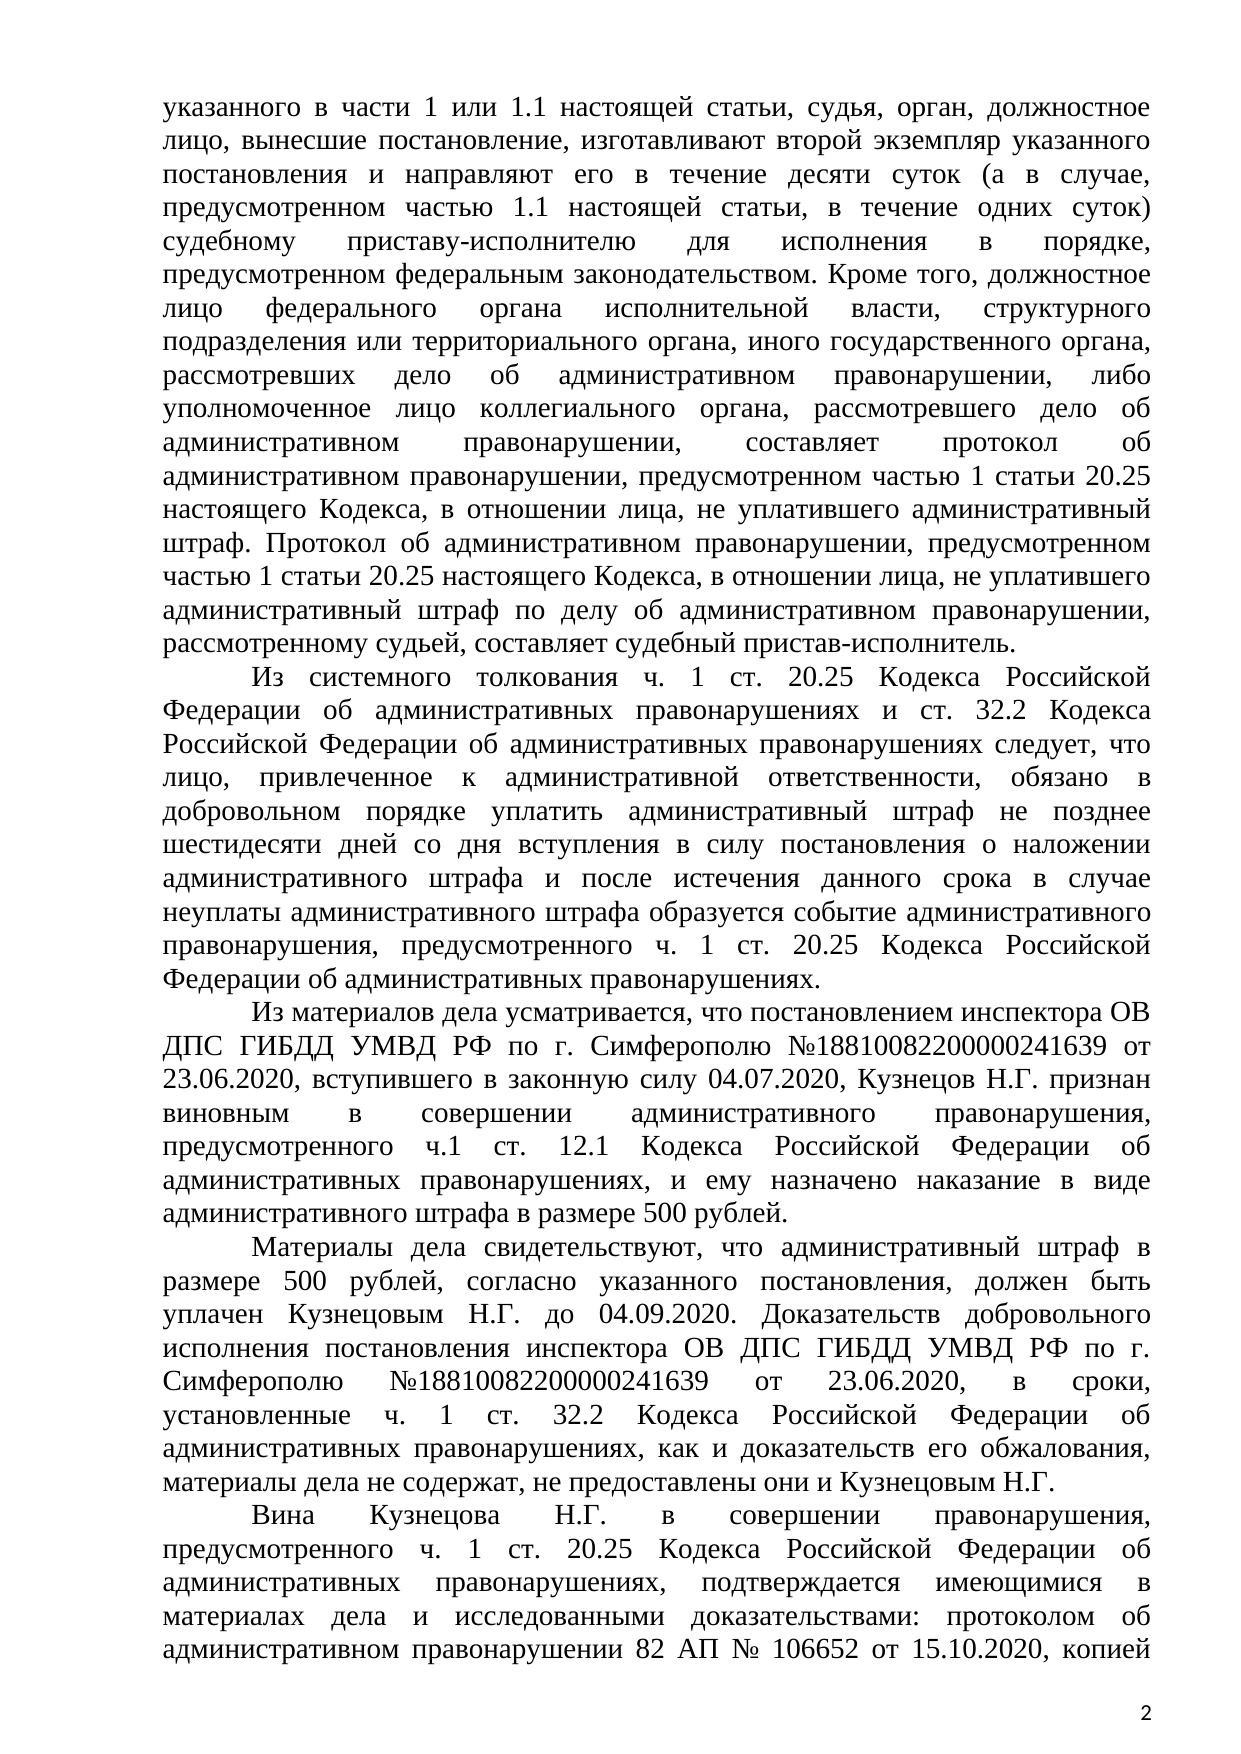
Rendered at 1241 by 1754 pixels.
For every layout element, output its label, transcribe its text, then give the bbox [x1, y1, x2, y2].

text Из системного толкования ч. 1 ст. 20.25 Кодекса Российской Федерации об административных правонарушениях и ст. 32.2 Кодекса Российской Федерации об административных правонарушениях следует, что лицо, привлеченное к административной ответственности, обязано в добровольном порядке уплатить административный штраф не позднее шестидесяти дней со дня вступления в силу постановления о наложении административного штрафа и после истечения данного срока в случае неуплаты административного штрафа образуется событие административного правонарушения, предусмотренного ч. 1 ст. 20.25 Кодекса Российской Федерации об административных правонарушениях. [162, 659, 1152, 994]
text Из материалов дела усматривается, что постановлением инспектора ОВ ДПС ГИБДД УМВД РФ по г. Симферополю №18810082200000241639 от 23.06.2020, вступившего в законную силу 04.07.2020, Кузнецов Н.Г. признан виновным в совершении административного правонарушения, предусмотренного ч.1 ст. 12.1 Кодекса Российской Федерации об административных правонарушениях, и ему назначено наказание в виде административного штрафа в размере 500 рублей. [162, 994, 1152, 1229]
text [162, 1497, 1152, 1665]
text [162, 89, 1152, 659]
text Материалы дела свидетельствуют, что административный штраф в размере 500 рублей, согласно указанного постановления, должен быть уплачен Кузнецовым Н.Г. до 04.09.2020. Доказательств добровольного исполнения постановления инспектора ОВ ДПС ГИБДД УМВД РФ по г. Симферополю №18810082200000241639 от 23.06.2020, в сроки, установленные ч. 1 ст. 32.2 Кодекса Российской Федерации об административных правонарушениях, как и доказательств его обжалования, материалы дела не содержат, не предоставлены они и Кузнецовым Н.Г. [162, 1229, 1152, 1497]
